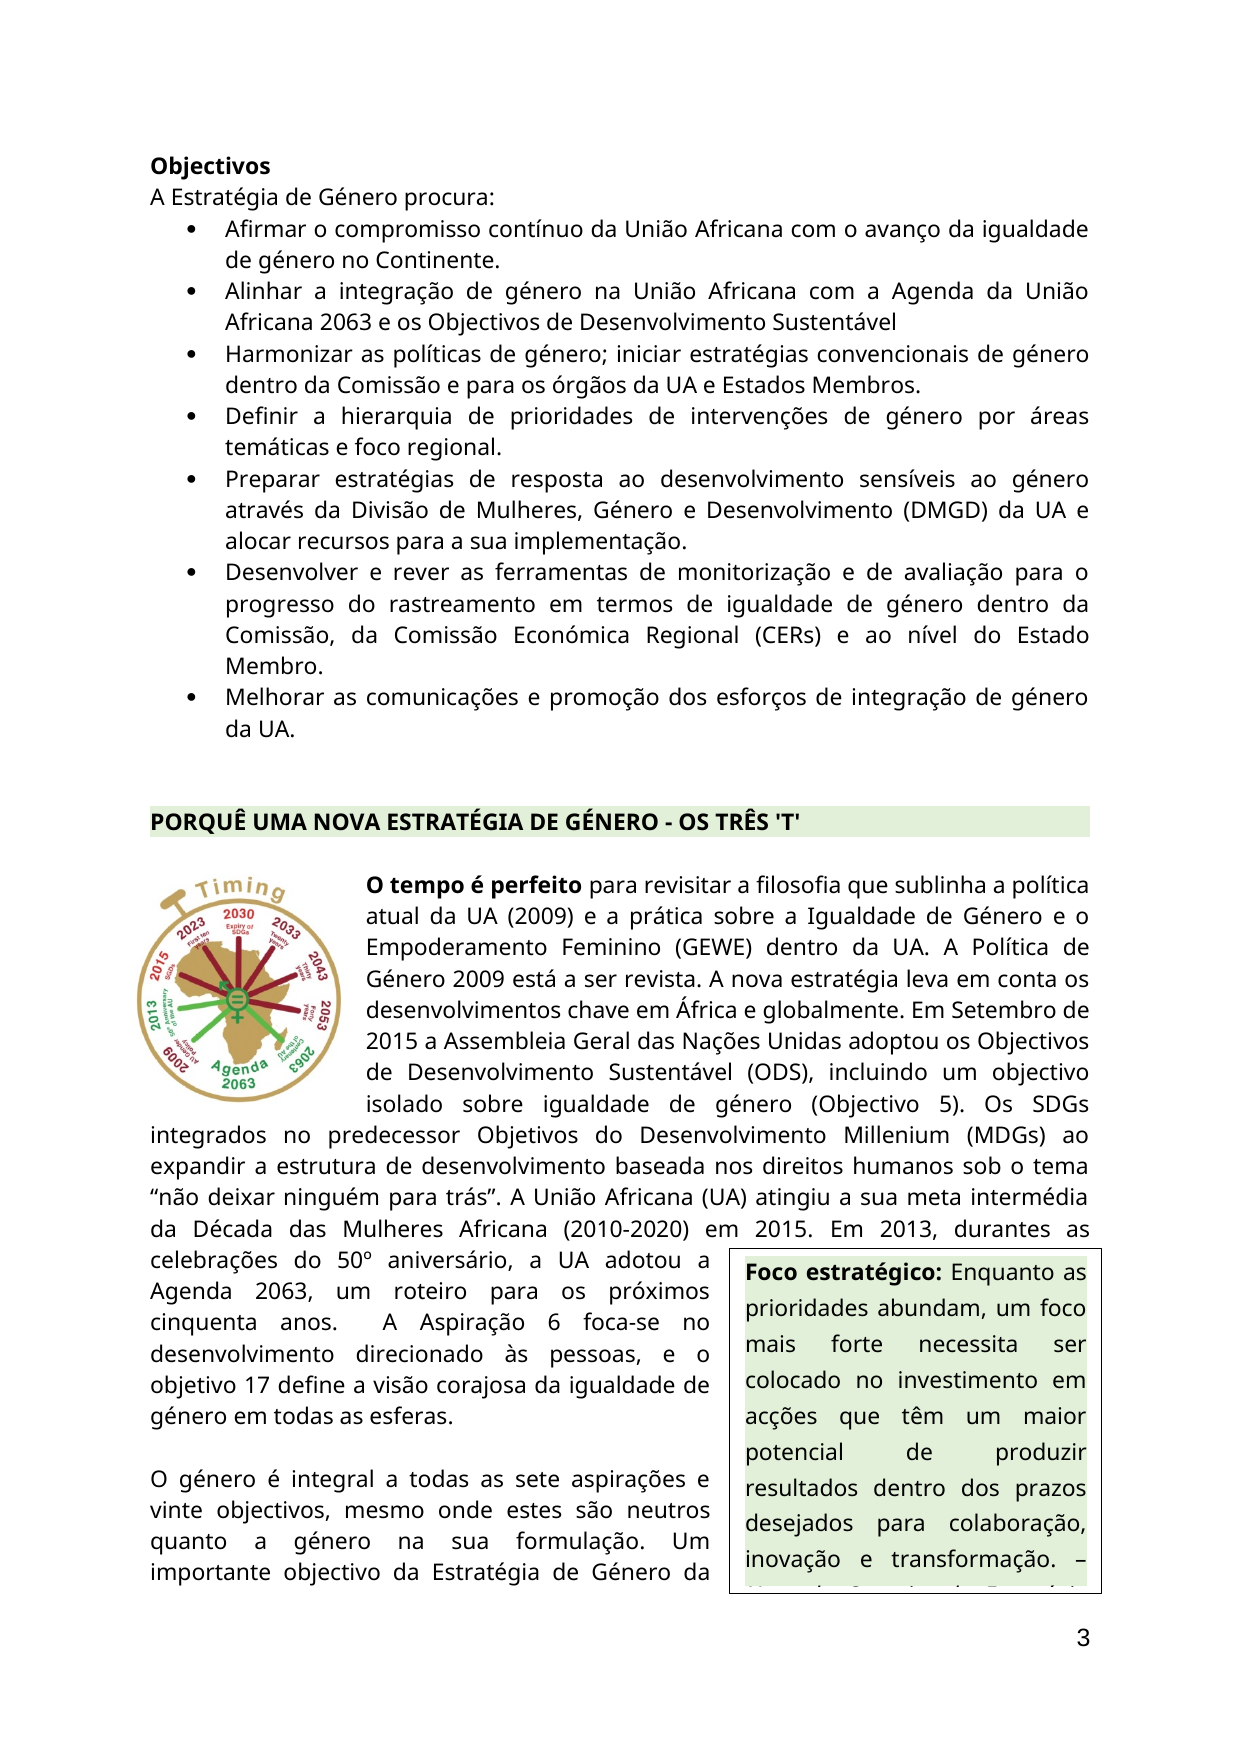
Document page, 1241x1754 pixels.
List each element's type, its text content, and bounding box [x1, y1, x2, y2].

list Definir a hierarquia de prioridades de intervenções de género por áreas temáticas e foco regional. [187, 400, 1090, 462]
text PORQUÊ UMA NOVA ESTRATÉGIA DE GÉNERO - OS TRÊS 'T' [150, 806, 1090, 837]
picture [129, 874, 347, 1114]
list Desenvolver e rever as ferramentas de monitorização e de avaliação para o progresso do rastreamento em termos de igualdade de género dentro da Comissão, da Comissão Económica Regional (CERs) e ao nível do Estado Membro. [187, 556, 1090, 681]
list Melhorar as comunicações e promoção dos esforços de integração de género da UA. [187, 681, 1090, 744]
list Afirmar o compromisso contínuo da União Africana com o avanço da igualdade de género no Continente. [187, 212, 1090, 275]
list Alinhar a integração de género na União Africana com a Agenda da União Africana 2063 e os Objectivos de Desenvolvimento Sustentável [187, 275, 1090, 337]
text A Estratégia de Género procura: [150, 181, 1090, 212]
list Harmonizar as políticas de género; iniciar estratégias convencionais de género dentro da Comissão e para os órgãos da UA e Estados Membros. [187, 337, 1090, 400]
list Preparar estratégias de resposta ao desenvolvimento sensíveis ao género através da Divisão de Mulheres, Género e Desenvolvimento (DMGD) da UA e alocar recursos para a sua implementação. [187, 462, 1090, 556]
text O tempo é perfeito para revisitar a filosofia que sublinha a política atual da UA (2009) e a prática sobre a Igualdade de Género e o Empoderamento Feminino (GEWE) dentro da UA. A Política de Género 2009 está a ser revista. A nova estratégia leva em conta os desenvolvimentos chave em África e globalmente. Em Setembro de 2015 a Assembleia Geral das Nações Unidas adoptou os Objectivos de Desenvolvimento Sustentável (ODS), incluindo um objectivo isolado sobre igualdade de género (Objectivo 5). Os SDGs integrados no predecessor Objetivos do Desenvolvimento Millenium (MDGs) ao expandir a estrutura de desenvolvimento baseada nos direitos humanos sob o tema “não deixar ninguém para trás”. A União Africana (UA) atingiu a sua meta intermédia da Década das Mulheres Africana (2010-2020) em 2015. Em 2013, durantes as celebrações do 50º aniversário, a UA adotou a Agenda 2063, um roteiro para os próximos cinquenta anos. A Aspiração 6 foca-se no desenvolvimento direcionado às pessoas, e o objetivo 17 define a visão corajosa da igualdade de género em todas as esferas. [150, 869, 1090, 1431]
text Objectivos [150, 150, 1090, 181]
